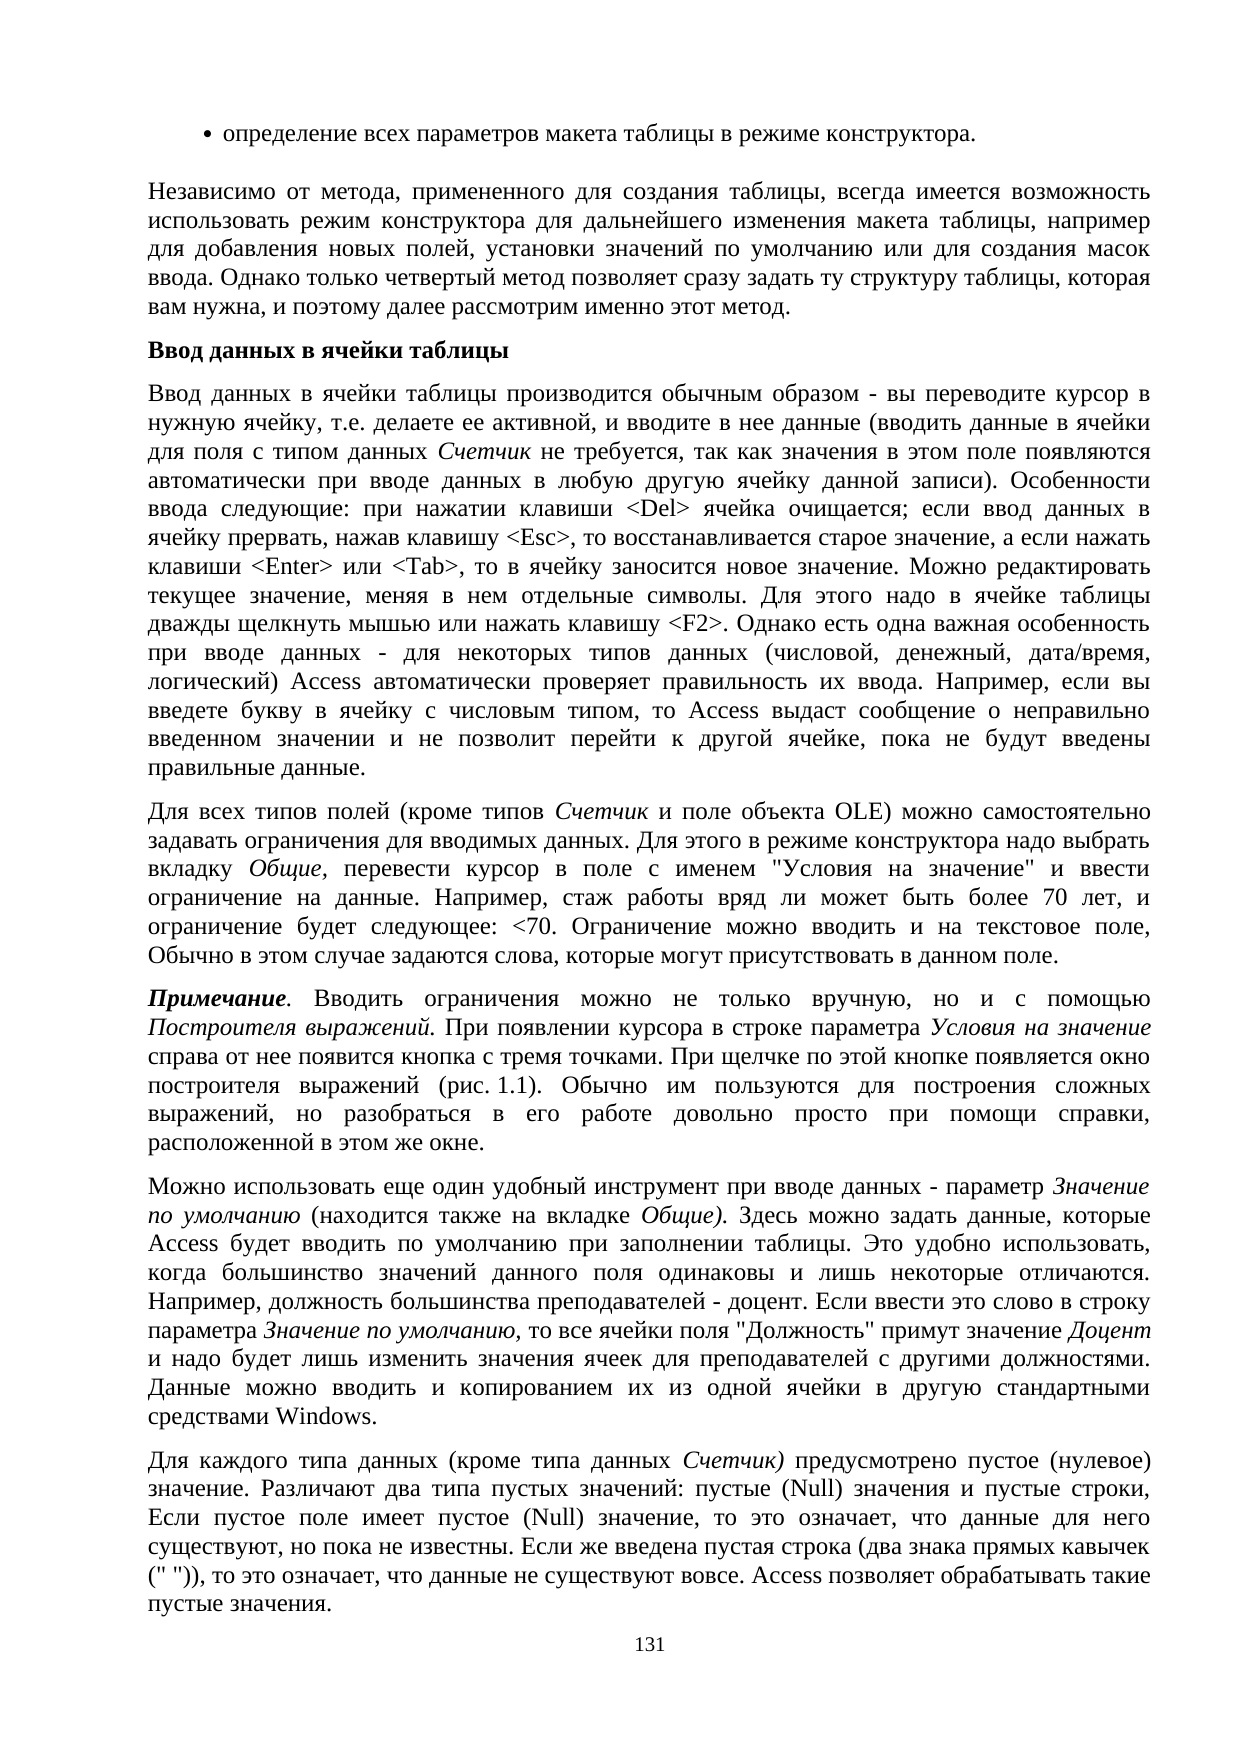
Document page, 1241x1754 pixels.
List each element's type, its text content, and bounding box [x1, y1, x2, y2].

subtitle Ввод данных в ячейки таблицы [148, 335, 1152, 363]
text Можно использовать еще один удобный инструмент при вводе данных - параметр Значение по умолчанию (находится также на вкладке Общие). Здесь можно задать данные, которые Access будет вводить по умолчанию при заполнении таблицы. Это удобно использовать, когда большинство значений данного поля одинаковы и лишь некоторые отличаются. Например, должность большинства преподавателей - доцент. Если ввести это слово в строку параметра Значение по умолчанию, то все ячейки поля "Должность" примут значение Доцент и надо будет лишь изменить значения ячеек для преподавателей с другими должностями. Данные можно вводить и копированием их из одной ячейки в другую стандартными средствами Windows. [148, 1171, 1152, 1430]
text Ввод данных в ячейки таблицы производится обычным образом - вы переводите курсор в нужную ячейку, т.е. делаете ее активной, и вводите в нее данные (вводить данные в ячейки для поля с типом данных Счетчик не требуется, так как значения в этом поле появляются автоматически при вводе данных в любую другую ячейку данной записи). Особенности ввода следующие: при нажатии клавиши <Del> ячейка очищается; если ввод данных в ячейку прервать, нажав клавишу <Esc>, то восстанавливается старое значение, а если нажать клавиши <Enter> или <Таb>, то в ячейку заносится новое значение. Можно редактировать текущее значение, меняя в нем отдельные символы. Для этого надо в ячейке таблицы дважды щелкнуть мышью или нажать клавишу <F2>. Однако есть одна важная особенность при вводе данных - для некоторых типов данных (числовой, денежный, дата/время, логический) Access автоматически проверяет правильность их ввода. Например, если вы введете букву в ячейку с числовым типом, то Access выдаст сообщение о неправильно введенном значении и не позволит перейти к другой ячейке, пока не будут введены правильные данные. [148, 378, 1152, 781]
text Для каждого типа данных (кроме типа данных Счетчик) предусмотрено пустое (нулевое) значение. Различают два типа пустых значений: пустые (Null) значения и пустые строки, Если пустое поле имеет пустое (Null) значение, то это означает, что данные для него существуют, но пока не известны. Если же введена пустая строка (два знака прямых кавычек (" ")), то это означает, что данные не существуют вовсе. Access позволяет обрабатывать такие пустые значения. [148, 1445, 1152, 1617]
text Примечание. Вводить ограничения можно не только вручную, но и с помощью Построителя выражений. При появлении курсора в строке параметра Условия на значение справа от нее появится кнопка с тремя точками. При щелчке по этой кнопке появляется окно построителя выражений (рис. 1.1). Обычно им пользуются для построения сложных выражений, но разобраться в его работе довольно просто при помощи справки, расположенной в этом же окне. [148, 983, 1152, 1156]
text Для всех типов полей (кроме типов Счетчик и поле объекта OLE) можно самостоятельно задавать ограничения для вводимых данных. Для этого в режиме конструктора надо выбрать вкладку Общие, перевести курсор в поле с именем "Условия на значение" и ввести ограничение на данные. Например, стаж работы вряд ли может быть более 70 лет, и ограничение будет следующее: <70. Ограничение можно вводить и на текстовое поле, Обычно в этом случае задаются слова, которые могут присутствовать в данном поле. [148, 796, 1152, 968]
list определение всех параметров макета таблицы в режиме конструктора. [148, 118, 1152, 147]
text Независимо от метода, примененного для создания таблицы, всегда имеется возможность использовать режим конструктора для дальнейшего изменения макета таблицы, например для добавления новых полей, установки значений по умолчанию или для создания масок ввода. Однако только четвертый метод позволяет сразу задать ту структуру таблицы, которая вам нужна, и поэтому далее рассмотрим именно этот метод. [148, 176, 1152, 320]
